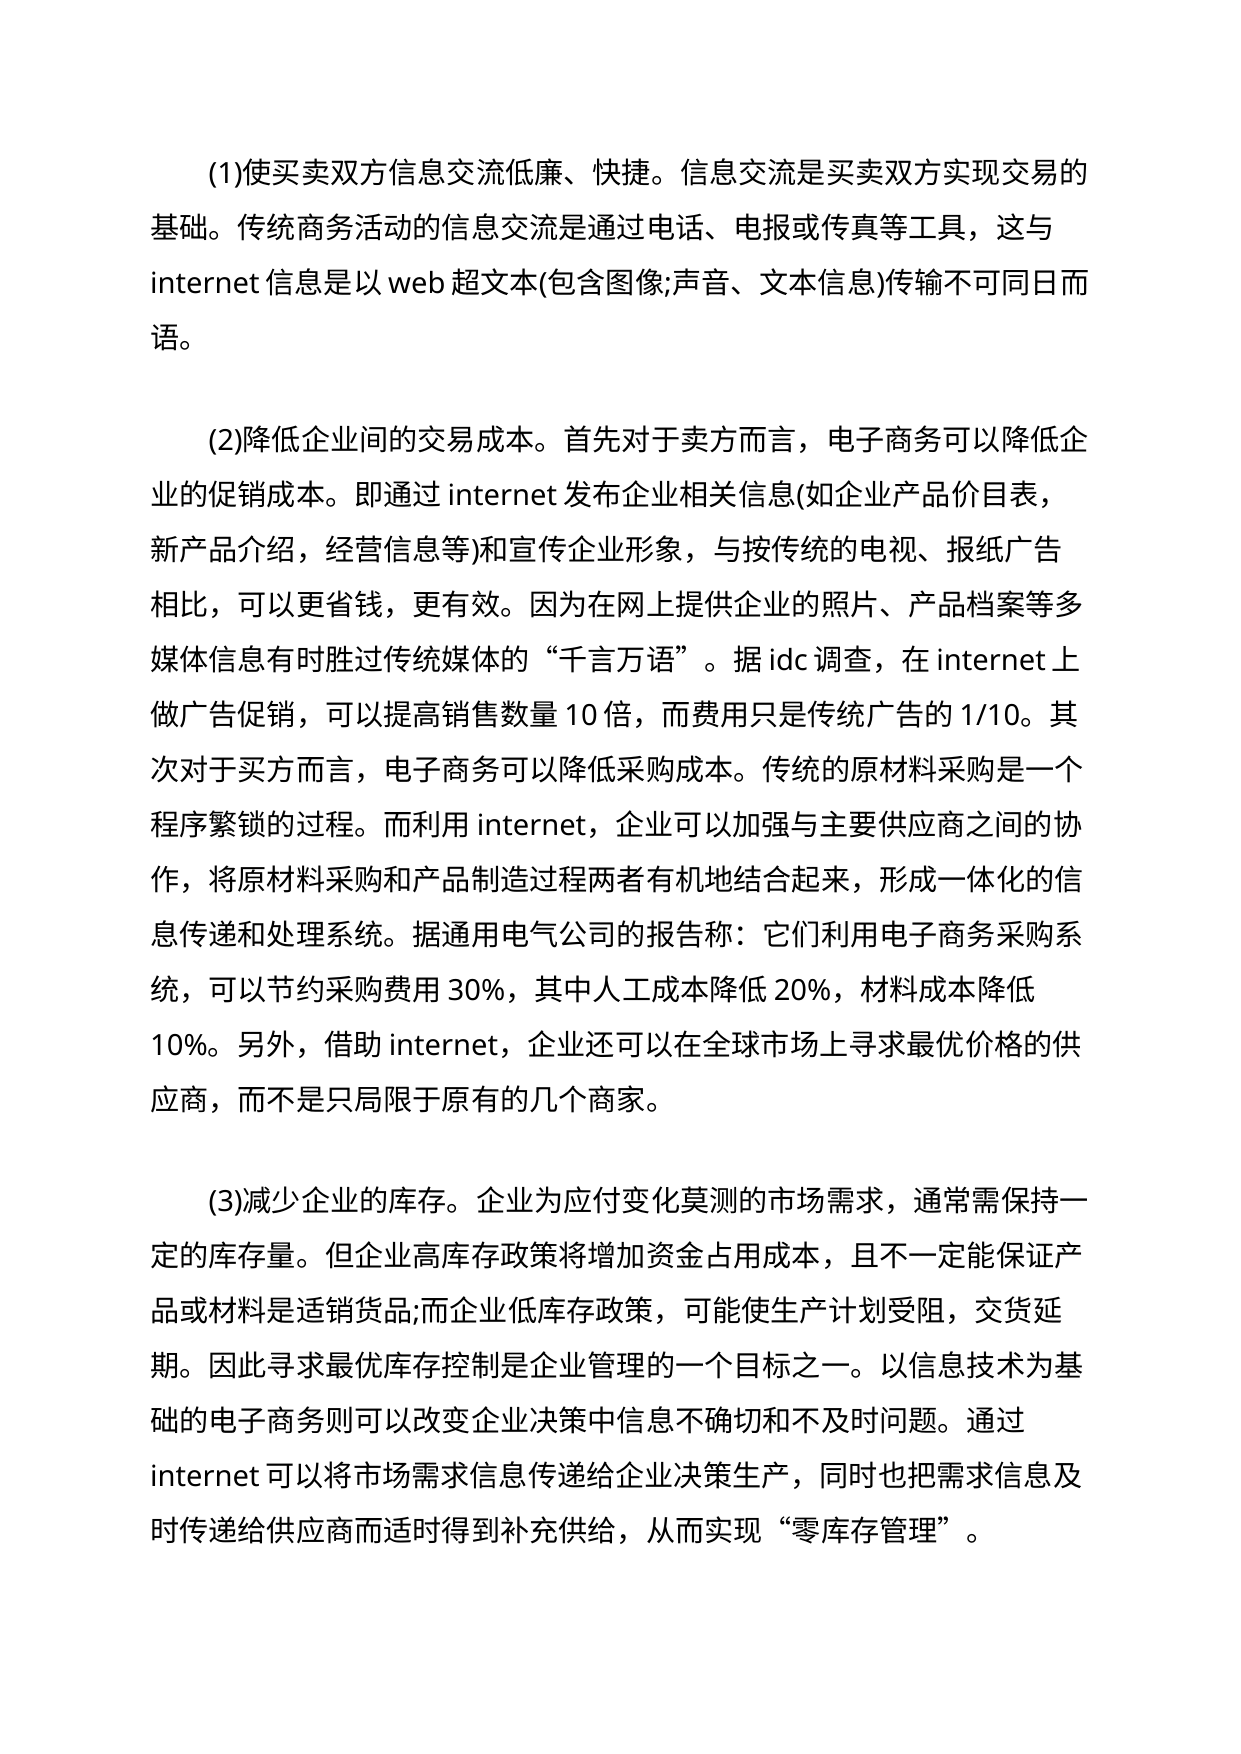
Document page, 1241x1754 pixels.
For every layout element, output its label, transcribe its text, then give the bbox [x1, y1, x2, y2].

text (2)降低企业间的交易成本。首先对于卖方而言，电子商务可以降低企业的促销成本。即通过internet发布企业相关信息(如企业产品价目表，新产品介绍，经营信息等)和宣传企业形象，与按传统的电视、报纸广告相比，可以更省钱，更有效。因为在网上提供企业的照片、产品档案等多媒体信息有时胜过传统媒体的“千言万语”。据idc调查，在internet上做广告促销，可以提高销售数量10倍，而费用只是传统广告的1/10。其次对于买方而言，电子商务可以降低采购成本。传统的原材料采购是一个程序繁锁的过程。而利用internet，企业可以加强与主要供应商之间的协作，将原材料采购和产品制造过程两者有机地结合起来，形成一体化的信息传递和处理系统。据通用电气公司的报告称：它们利用电子商务采购系统，可以节约采购费用30%，其中人工成本降低20%，材料成本降低10%。另外，借助internet，企业还可以在全球市场上寻求最优价格的供应商，而不是只局限于原有的几个商家。 [150, 417, 1090, 1118]
text (3)减少企业的库存。企业为应付变化莫测的市场需求，通常需保持一定的库存量。但企业高库存政策将增加资金占用成本，且不一定能保证产品或材料是适销货品;而企业低库存政策，可能使生产计划受阻，交货延期。因此寻求最优库存控制是企业管理的一个目标之一。以信息技术为基础的电子商务则可以改变企业决策中信息不确切和不及时问题。通过internet可以将市场需求信息传递给企业决策生产，同时也把需求信息及时传递给供应商而适时得到补充供给，从而实现“零库存管理”。 [150, 1178, 1090, 1550]
text (1)使买卖双方信息交流低廉、快捷。信息交流是买卖双方实现交易的基础。传统商务活动的信息交流是通过电话、电报或传真等工具，这与internet信息是以web超文本(包含图像;声音、文本信息)传输不可同日而语。 [150, 150, 1090, 357]
